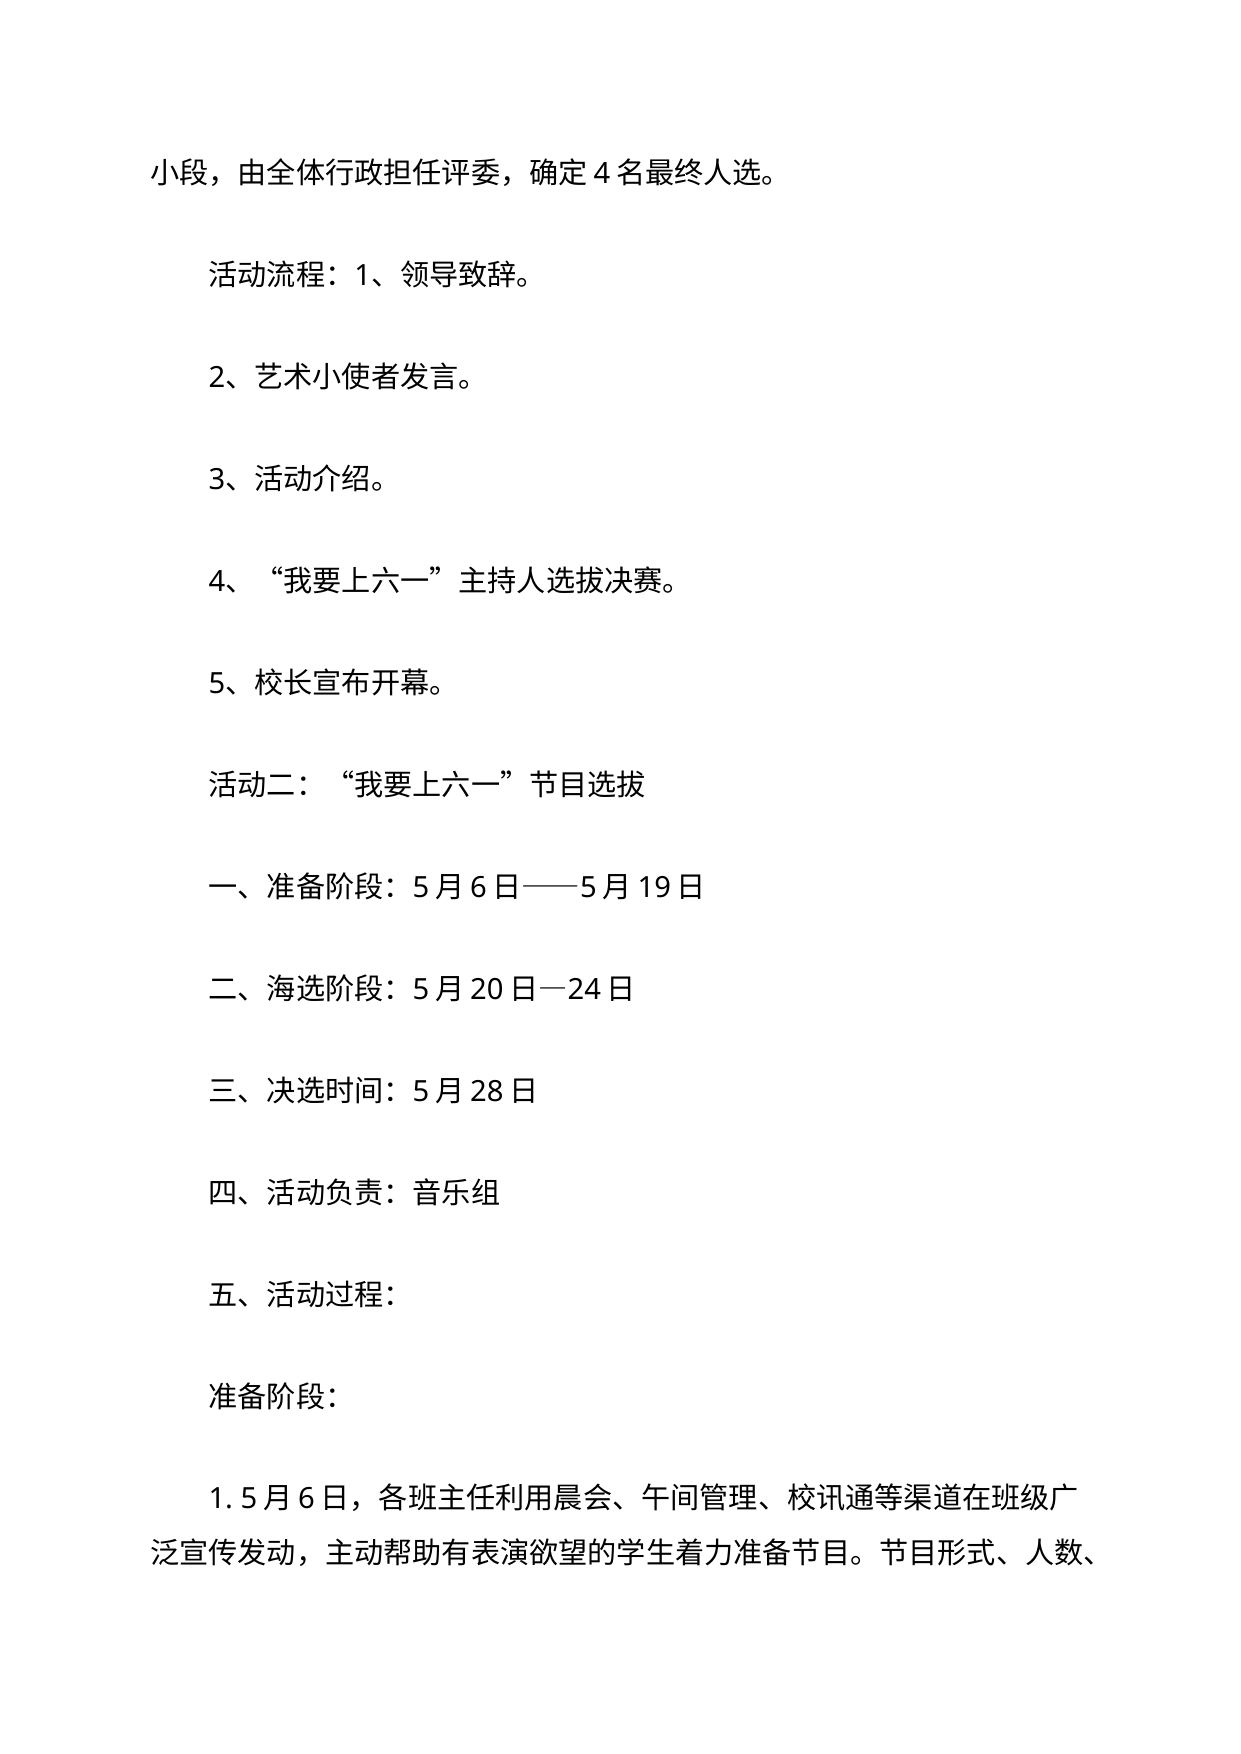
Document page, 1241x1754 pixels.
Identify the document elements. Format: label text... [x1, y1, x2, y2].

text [150, 150, 1090, 192]
text 一、准备阶段：5月6日——5月19日 [150, 864, 1090, 906]
text 3、活动介绍。 [150, 456, 1090, 498]
text 4、“我要上六一”主持人选拔决赛。 [150, 558, 1090, 600]
text 活动流程：1、领导致辞。 [150, 252, 1090, 294]
text 2、艺术小使者发言。 [150, 354, 1090, 396]
text 四、活动负责：音乐组 [150, 1169, 1090, 1212]
text 二、海选阶段：5月20日—24日 [150, 966, 1090, 1008]
text 准备阶段： [150, 1373, 1090, 1415]
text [150, 1475, 1090, 1572]
text 五、活动过程： [150, 1271, 1090, 1314]
text 5、校长宣布开幕。 [150, 660, 1090, 702]
text 活动二：“我要上六一”节目选拔 [150, 762, 1090, 804]
text 三、决选时间：5月28日 [150, 1068, 1090, 1110]
